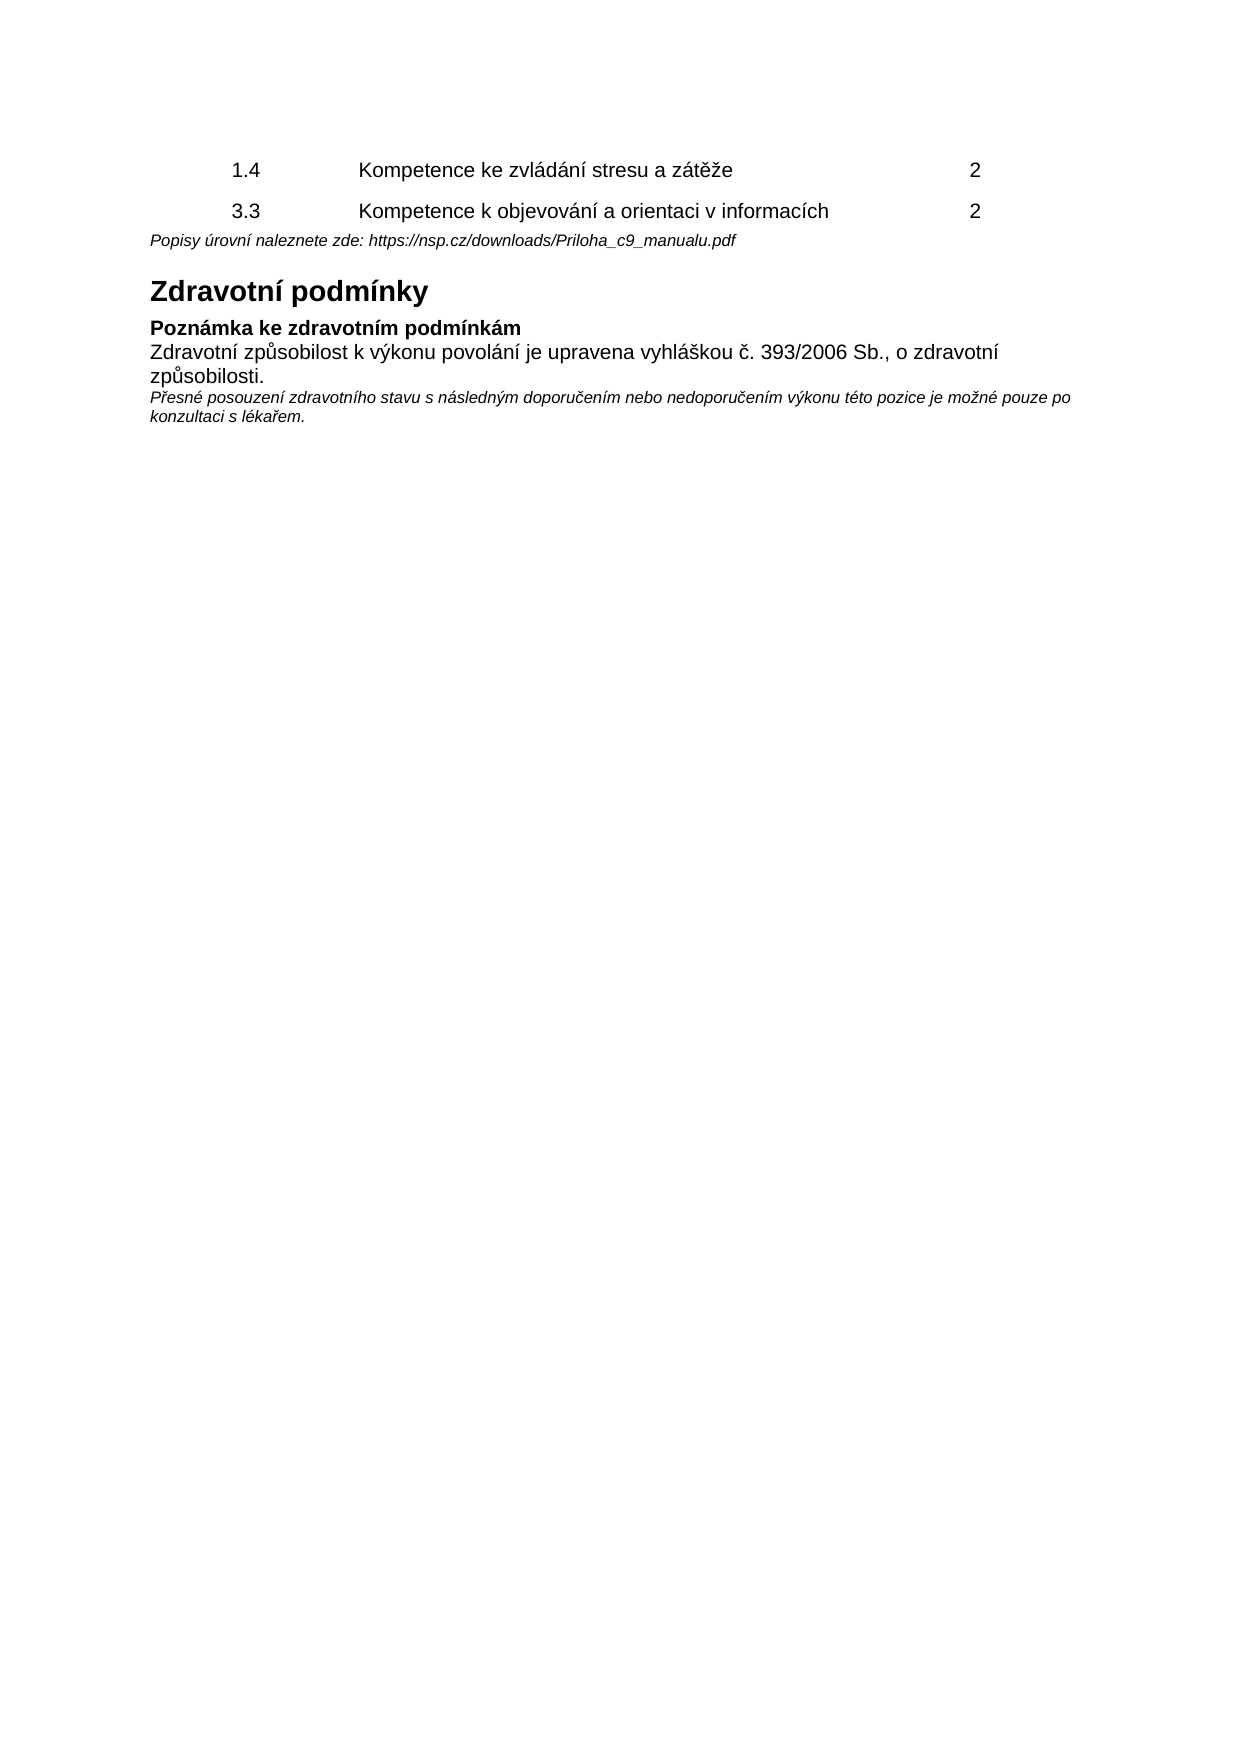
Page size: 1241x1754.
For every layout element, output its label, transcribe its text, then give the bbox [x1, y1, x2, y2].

text Popisy úrovní naleznete zde: https://nsp.cz/downloads/Priloha_c9_manualu.pdf [150, 231, 1090, 250]
table_cell 2 [871, 191, 1079, 231]
subtitle Zdravotní podmínky [150, 274, 1090, 308]
table_cell 1.4 [142, 150, 350, 191]
table_cell Kompetence ke zvládání stresu a zátěže [350, 150, 871, 191]
text Zdravotní způsobilost k výkonu povolání je upravena vyhláškou č. 393/2006 Sb., o zdravotní způsobilosti. [150, 340, 1090, 388]
table_cell 2 [871, 150, 1079, 191]
table_cell 3.3 [142, 191, 350, 231]
text Přesné posouzení zdravotního stavu s následným doporučením nebo nedoporučením výkonu této pozice je možné pouze po konzultaci s lékařem. [150, 388, 1090, 426]
text Poznámka ke zdravotním podmínkám [150, 316, 1090, 340]
table_cell Kompetence k objevování a orientaci v informacích [350, 191, 871, 231]
